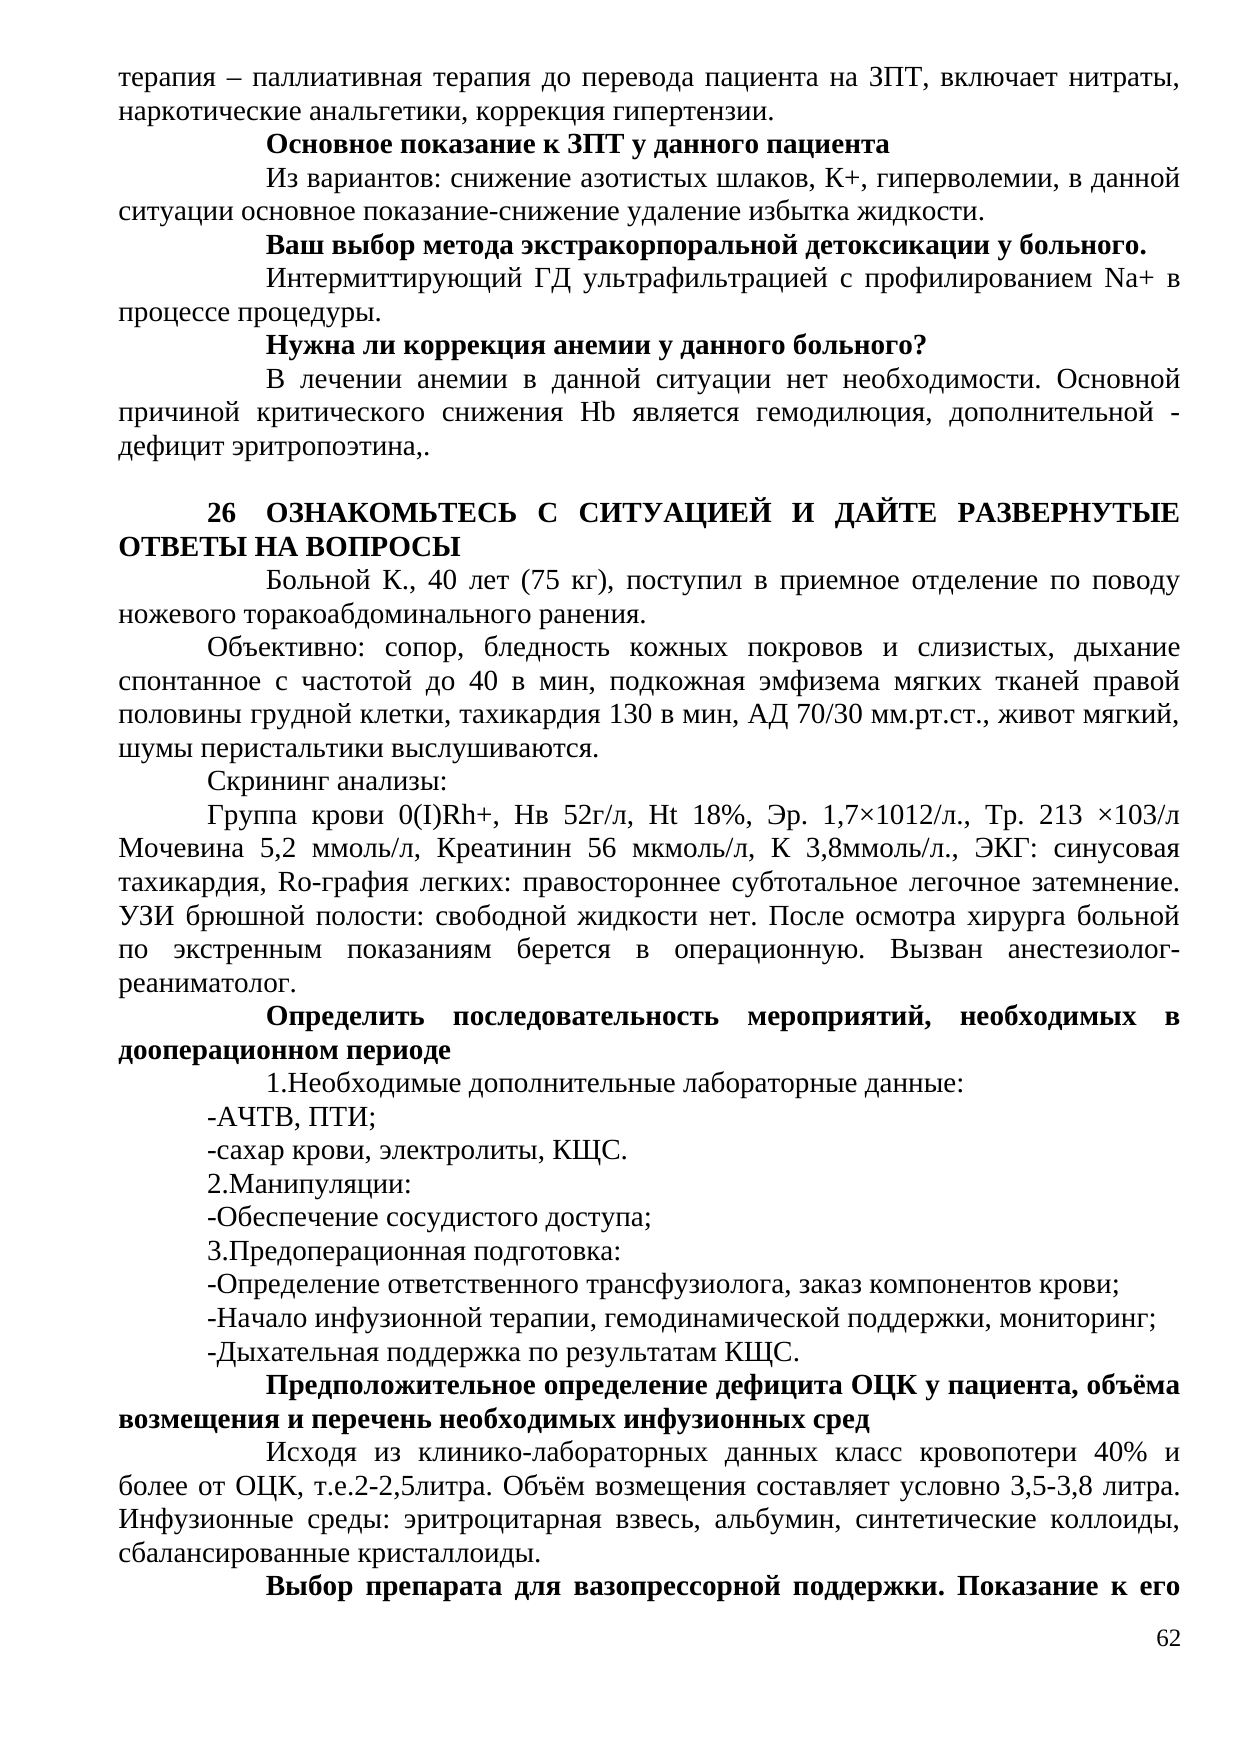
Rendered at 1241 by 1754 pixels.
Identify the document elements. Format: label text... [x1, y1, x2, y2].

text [118, 1568, 1181, 1602]
text Объективно: сопор, бледность кожных покровов и слизистых, дыхание спонтанное с частотой до 40 в мин, подкожная эмфизема мягких тканей правой половины грудной клетки, тахикардия 130 в мин, АД 70/30 мм.рт.ст., живот мягкий, шумы перистальтики выслушиваются. [118, 629, 1181, 763]
text 3.Предоперационная подготовка: [118, 1233, 1181, 1267]
text В лечении анемии в данной ситуации нет необходимости. Основной причиной критического снижения Hb является гемодилюция, дополнительной - дефицит эритропоэтина,. [118, 361, 1181, 462]
text Основное показание к ЗПТ у данного пациента [118, 126, 1181, 160]
text 1.Необходимые дополнительные лабораторные данные: [118, 1065, 1181, 1099]
text Определить последовательность мероприятий, необходимых в дооперационном периоде [118, 998, 1181, 1065]
text -Определение ответственного трансфузиолога, заказ компонентов крови; [118, 1267, 1181, 1300]
text Больной К., 40 лет (75 кг), поступил в приемное отделение по поводу ножевого торакоабдоминального ранения. [118, 562, 1181, 629]
text -Обеспечение сосудистого доступа; [118, 1199, 1181, 1233]
text 2.Манипуляции: [118, 1166, 1181, 1199]
text Из вариантов: снижение азотистых шлаков, К+, гиперволемии, в данной ситуации основное показание-снижение удаление избытка жидкости. [118, 160, 1181, 227]
text Скрининг анализы: [118, 763, 1181, 797]
text Интермиттирующий ГД ультрафильтрацией с профилированием Na+ в процессе процедуры. [118, 260, 1181, 327]
text Группа крови 0(I)Rh+, Нв 52г/л, Ht 18%, Эр. 1,7×1012/л., Тр. 213 ×103/л Мочевина 5,2 ммоль/л, Креатинин 56 мкмоль/л, К 3,8ммоль/л., ЭКГ: синусовая тахикардия, Ro-графия легких: правостороннее субтотальное легочное затемнение. УЗИ брюшной полости: свободной жидкости нет. После осмотра хирурга больной по экстренным показаниям берется в операционную. Вызван анестезиолог-реаниматолог. [118, 797, 1181, 998]
text -сахар крови, электролиты, КЩС. [118, 1132, 1181, 1166]
text -АЧТВ, ПТИ; [118, 1099, 1181, 1132]
text Ваш выбор метода экстракорпоральной детоксикации у больного. [118, 227, 1181, 260]
text 26 ОЗНАКОМЬТЕСЬ С СИТУАЦИЕЙ И ДАЙТЕ РАЗВЕРНУТЫЕ ОТВЕТЫ НА ВОПРОСЫ [118, 495, 1181, 562]
text Исходя из клинико-лабораторных данных класс кровопотери 40% и более от ОЦК, т.е.2-2,5литра. Объём возмещения составляет условно 3,5-3,8 литра. Инфузионные среды: эритроцитарная взвесь, альбумин, синтетические коллоиды, сбалансированные кристаллоиды. [118, 1434, 1181, 1568]
text -Начало инфузионной терапии, гемодинамической поддержки, мониторинг; [118, 1300, 1181, 1334]
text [118, 59, 1181, 126]
text Предположительное определение дефицита ОЦК у пациента, объёма возмещения и перечень необходимых инфузионных сред [118, 1367, 1181, 1434]
text -Дыхательная поддержка по результатам КЩС. [118, 1334, 1181, 1367]
text Нужна ли коррекция анемии у данного больного? [118, 327, 1181, 361]
